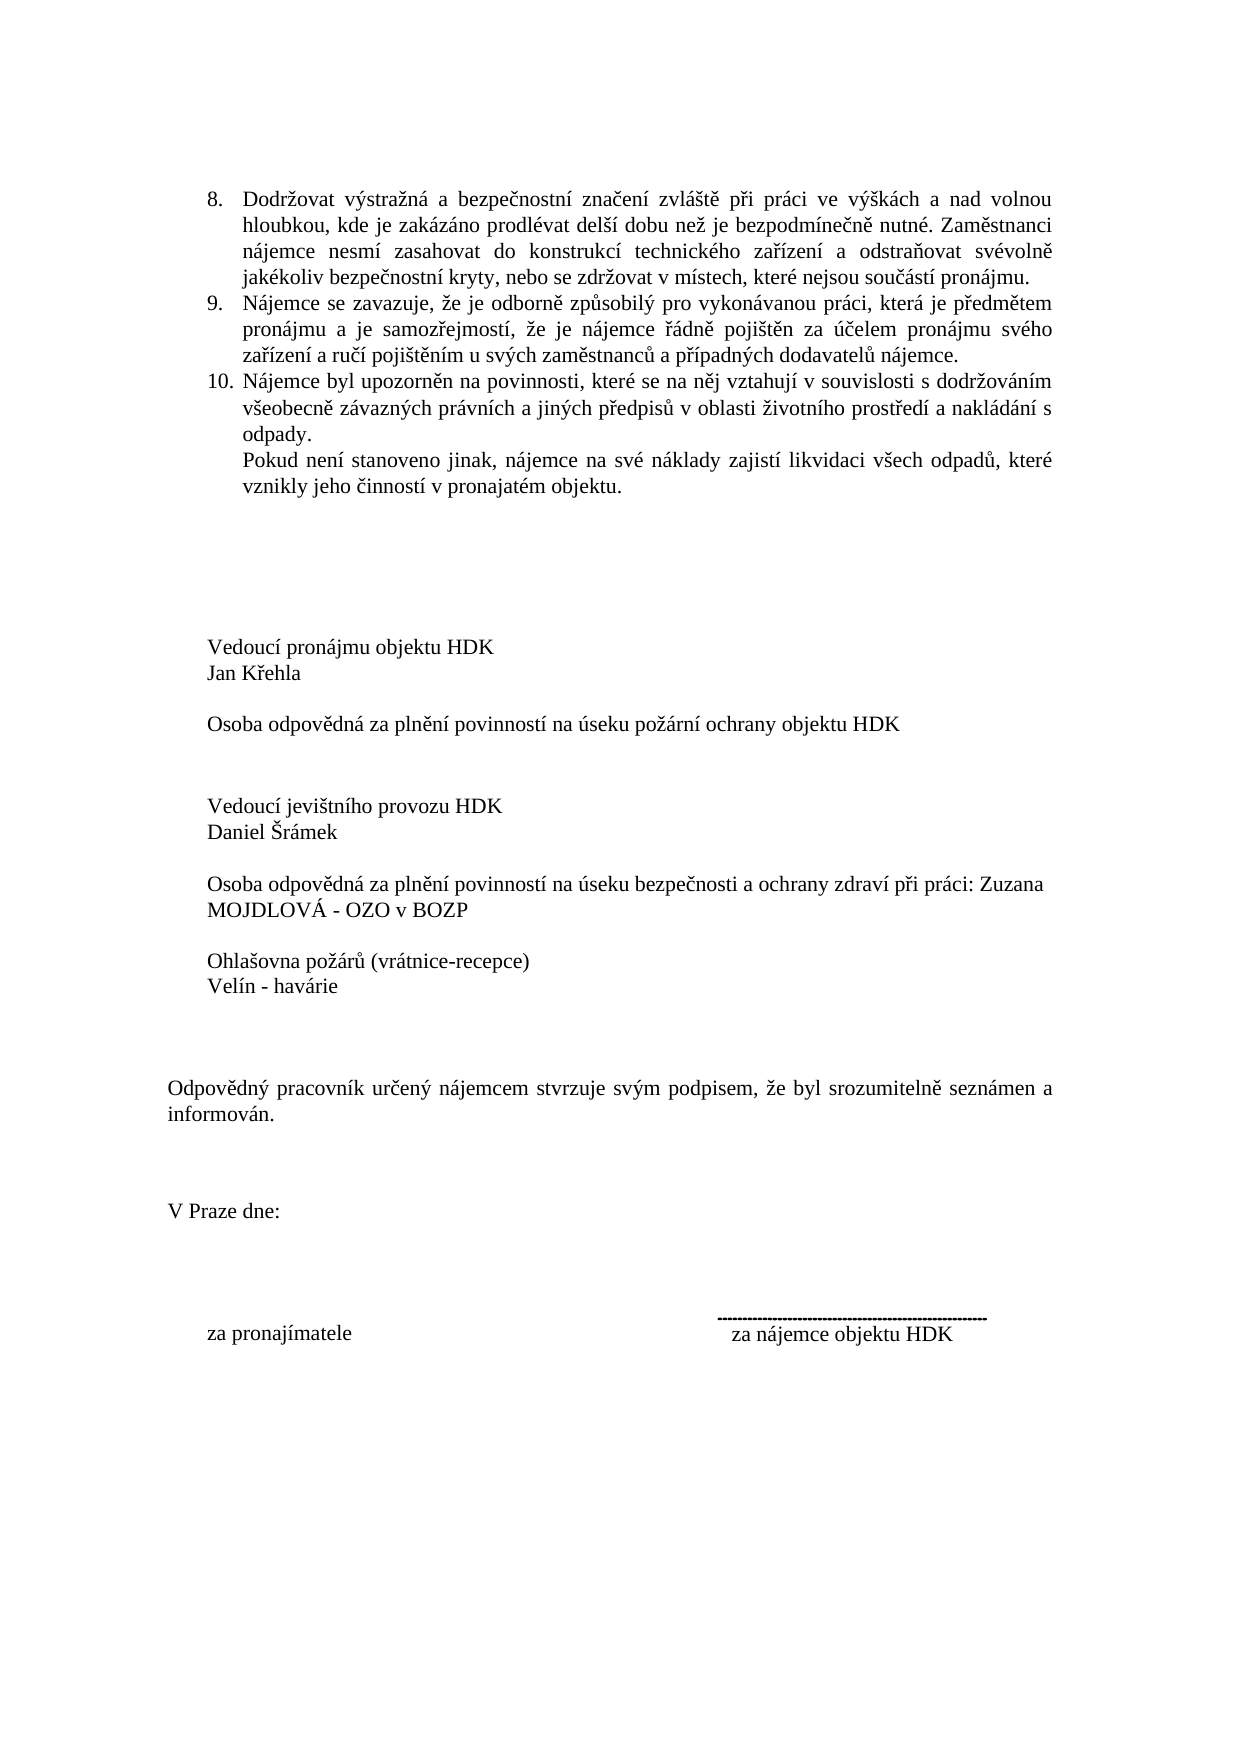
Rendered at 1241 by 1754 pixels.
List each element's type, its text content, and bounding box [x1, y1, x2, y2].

text V Praze dne: [167, 1199, 280, 1223]
text Pokud není stanoveno jinak, nájemce na své náklady zajistí likvidaci všech odpadů, které vznikly jeho činností v pronajatém objektu. [242, 446, 1054, 498]
text Vedoucí pronájmu objektu HDK Jan Křehla [207, 634, 516, 686]
text Vedoucí jevištního provozu HDK Daniel Šrámek [207, 792, 516, 845]
text Odpovědný pracovník určený nájemcem stvrzuje svým podpisem, že byl srozumitelně seznámen a informován. [167, 1074, 1054, 1126]
list Nájemce byl upozorněn na povinnosti, které se na něj vztahují v souvislosti s dodržováním všeobecně závazných právních a jiných předpisů v oblasti životního prostředí a nakládání s odpady. [207, 368, 1054, 446]
list Nájemce se zavazuje, že je odborně způsobilý pro vykonávanou práci, která je předmětem pronájmu a je samozřejmostí, že je nájemce řádně pojištěn za účelem pronájmu svého zařízení a ručí pojištěním u svých zaměstnanců a případných dodavatelů nájemce. [207, 290, 1054, 368]
text Ohlašovna požárů (vrátnice-recepce) [207, 950, 1054, 974]
list Dodržovat výstražná a bezpečnostní značení zvláště při práci ve výškách a nad volnou hloubkou, kde je zakázáno prodlévat delší dobu než je bezpodmínečně nutné. Zaměstnanci nájemce nesmí zasahovat do konstrukcí technického zařízení a odstraňovat svévolně jakékoliv bezpečnostní kryty, nebo se zdržovat v místech, které nejsou součástí pronájmu. [207, 186, 1054, 290]
text Osoba odpovědná za plnění povinností na úseku požární ochrany objektu HDK [207, 712, 1054, 736]
text Velín - havárie [207, 974, 1054, 998]
text za pronajímatele [207, 1322, 367, 1369]
text za nájemce objektu HDK [704, 1322, 953, 1346]
text Osoba odpovědná za plnění povinností na úseku bezpečnosti a ochrany zdraví při práci: Zuzana MOJDLOVÁ - OZO v BOZP [207, 870, 1054, 923]
